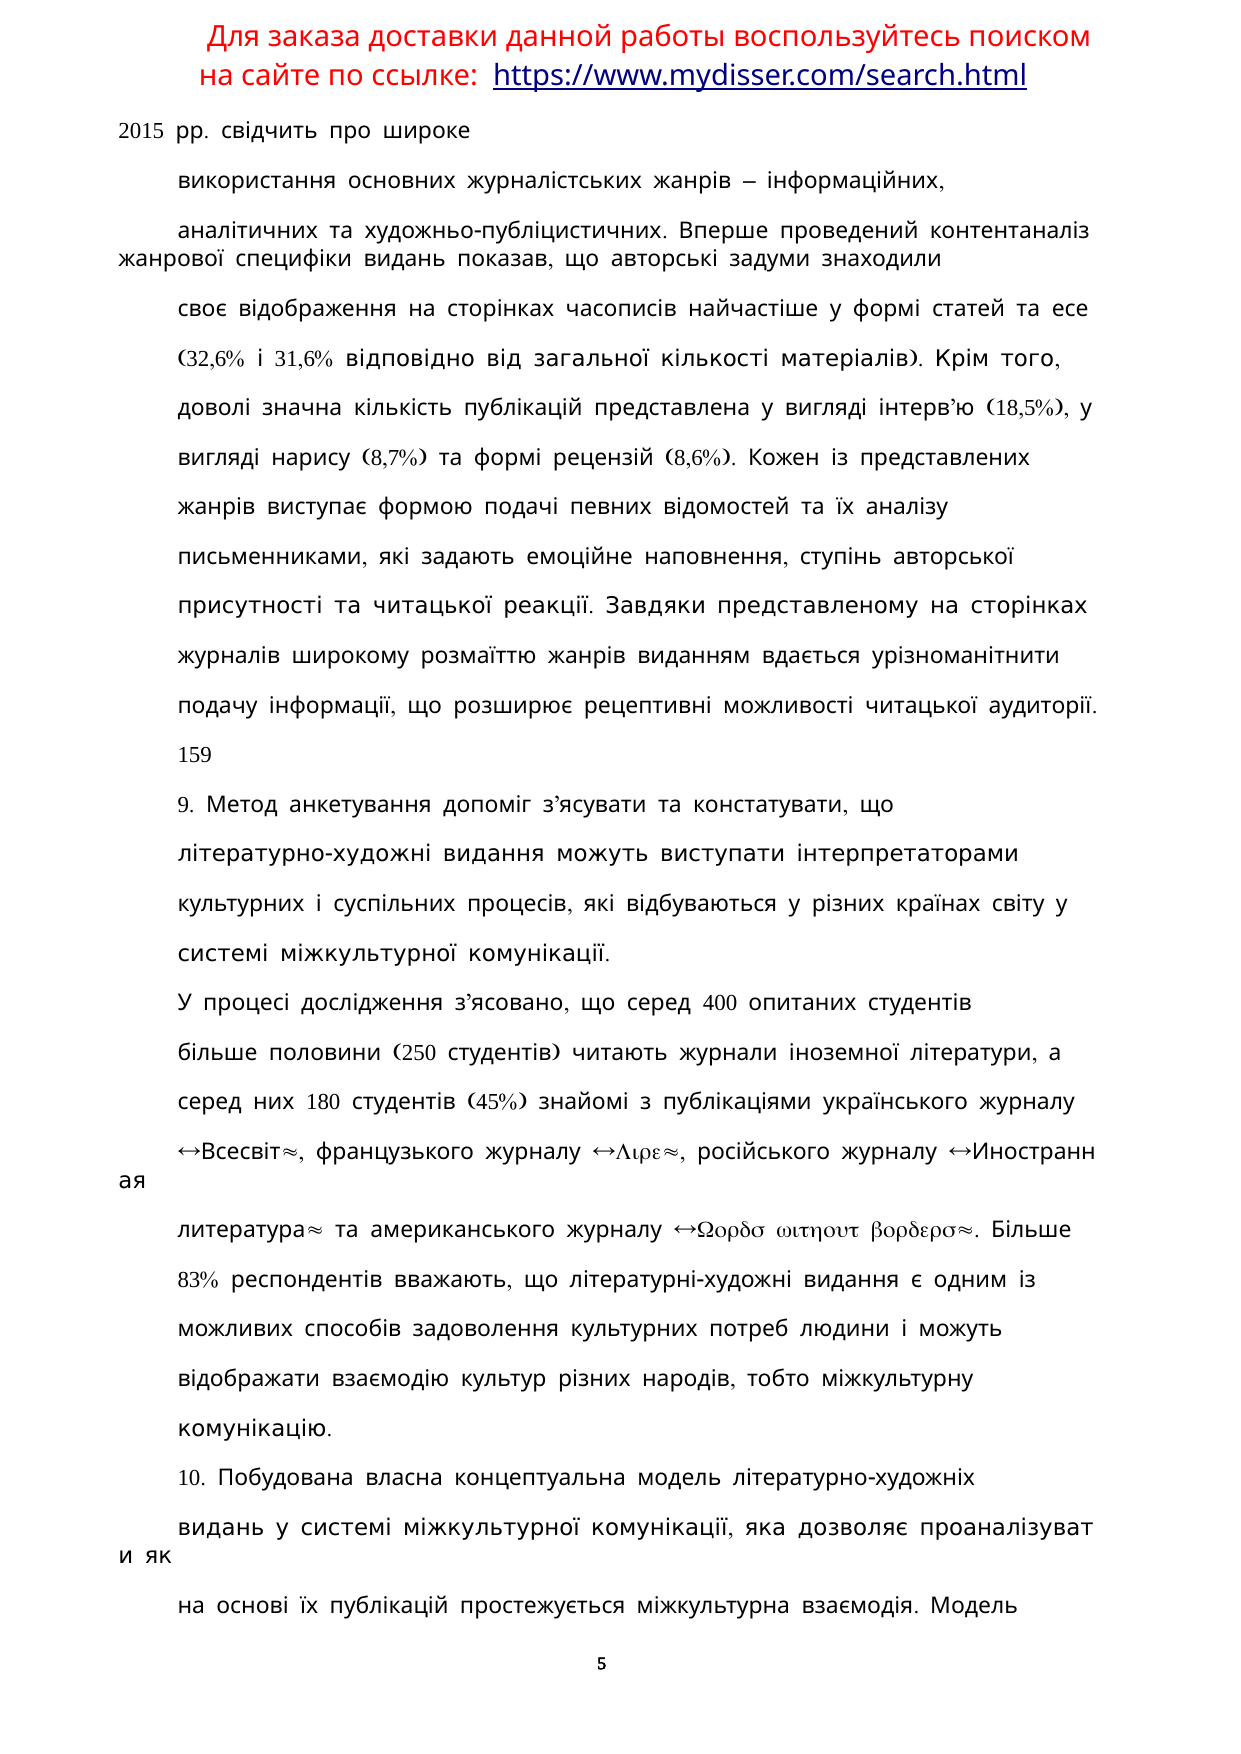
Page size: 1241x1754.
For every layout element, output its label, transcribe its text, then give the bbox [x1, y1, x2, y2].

text своєвідображеннянасторінкахчасописівнайчастішеуформістатейтаесе [118, 292, 1107, 321]
text Упроцесідослідженняз’ясованощосередопитанихстудентів [118, 987, 1107, 1015]
text відображативзаємодіюкультуррізнихнародівтобтоміжкультурну [118, 1362, 1107, 1391]
text аналітичнихтахудожньопубліцистичнихВпершепроведенийконтентаналізжанровоїспецифікивиданьпоказавщоавторськізадумизнаходили [118, 214, 1107, 272]
text івідповідновідзагальноїкількостіматеріалівКрімтого [118, 342, 1107, 371]
text респондентіввважаютьщолітературніхудожнівиданняєодниміз [118, 1263, 1107, 1292]
text присутностітачитацькоїреакціїЗавдякипредставленомунасторінках [118, 590, 1107, 619]
text подачуінформаціїщорозширюєрецептивніможливостічитацькоїаудиторії [118, 689, 1107, 718]
text культурнихісуспільнихпроцесівяківідбуваютьсяурізнихкраїнахсвітуу [118, 887, 1107, 916]
text  [118, 739, 1107, 767]
text використанняосновнихжурналістськихжанрів–інформаційних [118, 164, 1107, 193]
text виданьусистеміміжкультурноїкомунікаціїякадозволяєпроаналізуватияк [118, 1511, 1107, 1569]
text можливихспособівзадоволеннякультурнихпотреблюдиниіможуть [118, 1313, 1107, 1342]
text Побудованавласнаконцептуальнамодельлітературнохудожніх [118, 1462, 1107, 1490]
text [118, 115, 1107, 144]
text литературатаамериканськогожурналуБільше [118, 1214, 1107, 1242]
text Методанкетуваннядопомігз’ясуватитаконстатуватищо [118, 788, 1107, 817]
text доволізначнакількістьпублікаційпредставленаувиглядіінтерв’юу [118, 392, 1107, 420]
text системіміжкультурноїкомунікації [118, 937, 1107, 966]
text літературнохудожнівиданняможутьвиступатиінтерпретаторами [118, 838, 1107, 867]
text журналівширокомурозмаїттюжанріввиданнямвдаєтьсяурізноманітнити [118, 639, 1107, 668]
text виглядінарисутаформірецензійКоженізпредставлених [118, 441, 1107, 470]
text комунікацію [118, 1412, 1107, 1441]
text ВсесвітфранцузькогожурналуросійськогожурналуИностранная [118, 1135, 1107, 1193]
text більшеполовинистудентівчитаютьжурналиіноземноїлітературиа [118, 1036, 1107, 1065]
text письменникамиякізадаютьемоційненаповненняступіньавторської [118, 540, 1107, 569]
text наосновіїхпублікаційпростежуєтьсяміжкультурнавзаємодіяМодель [118, 1589, 1107, 1618]
text середнихстудентівзнайомізпублікаціямиукраїнськогожурналу [118, 1086, 1107, 1114]
text жанріввиступаєформоюподачіпевнихвідомостейтаїханалізу [118, 491, 1107, 519]
